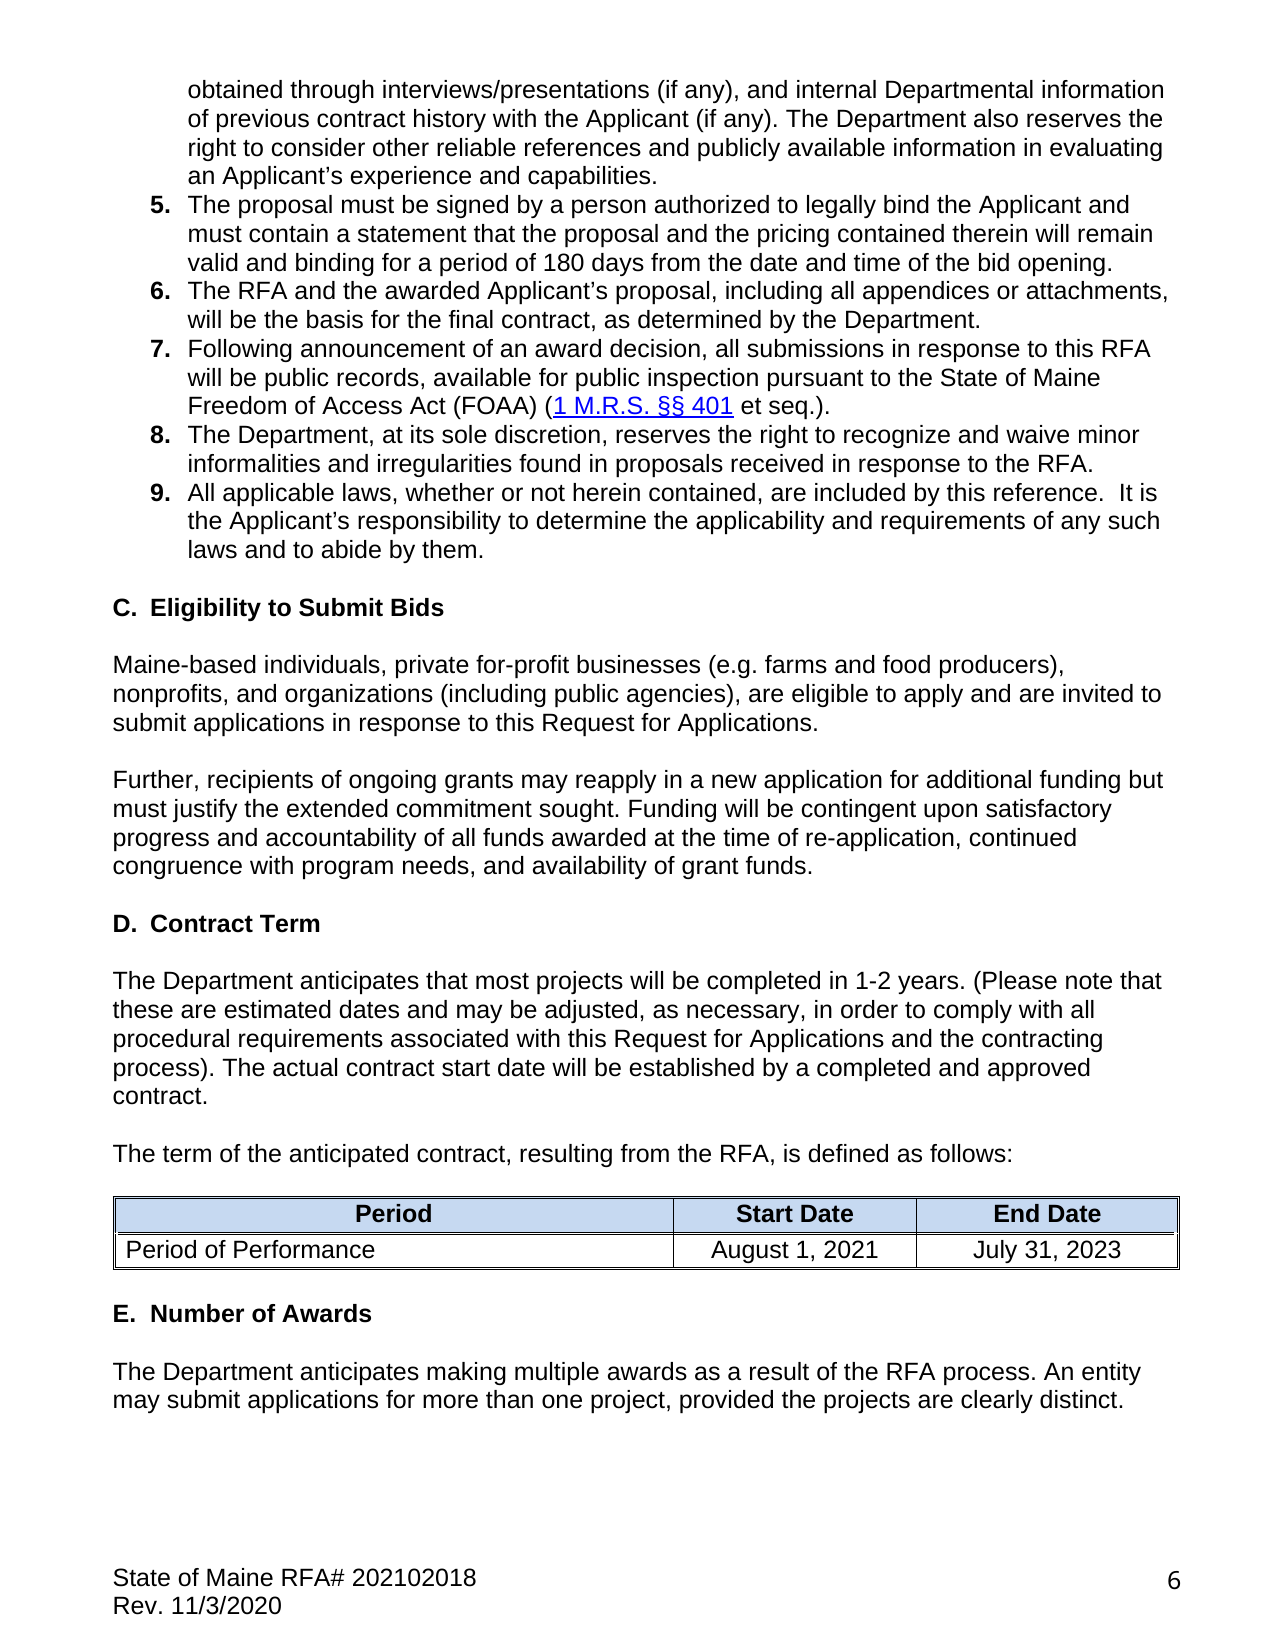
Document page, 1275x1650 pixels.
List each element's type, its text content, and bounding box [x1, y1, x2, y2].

table_header Period [116, 1199, 673, 1232]
list Following announcement of an award decision, all submissions in response to this RFA will be public records, available for public inspection pursuant to the State of Maine Freedom of Access Act (FOAA) (1 M.R.S. §§ 401 et seq.). [150, 334, 1181, 420]
text Maine-based individuals, private for-profit businesses (e.g. farms and food producers), nonprofits, and organizations (including public agencies), are eligible to apply and are invited to submit applications in response to this Request for Applications. [112, 650, 1181, 736]
text The Department anticipates that most projects will be completed in 1-2 years. (Please note that these are estimated dates and may be adjusted, as necessary, in order to comply with all procedural requirements associated with this Request for Applications and the contracting process). The actual contract start date will be established by a completed and approved contract. [112, 966, 1181, 1110]
list The RFA and the awarded Applicant’s proposal, including all appendices or attachments, will be the basis for the final contract, as determined by the Department. [150, 276, 1181, 334]
text The Department anticipates making multiple awards as a result of the RFA process. An entity may submit applications for more than one project, provided the projects are clearly distinct. [112, 1357, 1181, 1414]
list Eligibility to Submit Bids [112, 592, 1181, 621]
table_cell August 1, 2021 [674, 1235, 916, 1267]
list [150, 75, 1181, 190]
text Further, recipients of ongoing grants may reapply in a new application for additional funding but must justify the extended commitment sought. Funding will be contingent upon satisfactory progress and accountability of all funds awarded at the time of re-application, continued congruence with program needs, and availability of grant funds. [112, 765, 1181, 880]
list Number of Awards [112, 1299, 1181, 1328]
list The Department, at its sole discretion, reserves the right to recognize and waive minor informalities and irregularities found in proposals received in response to the RFA. [150, 420, 1181, 477]
list The proposal must be signed by a person authorized to legally bind the Applicant and must contain a statement that the proposal and the pricing contained therein will remain valid and binding for a period of 180 days from the date and time of the bid opening. [150, 190, 1181, 276]
table_header End Date [917, 1199, 1177, 1232]
text The term of the anticipated contract, resulting from the RFA, is defined as follows: [112, 1139, 1181, 1167]
list All applicable laws, whether or not herein contained, are included by this reference. It is the Applicant’s responsibility to determine the applicability and requirements of any such laws and to abide by them. [150, 477, 1181, 564]
table_cell July 31, 2023 [917, 1232, 1177, 1267]
table_cell Period of Performance [116, 1232, 673, 1267]
table_header Start Date [674, 1199, 916, 1232]
list Contract Term [112, 909, 1181, 937]
